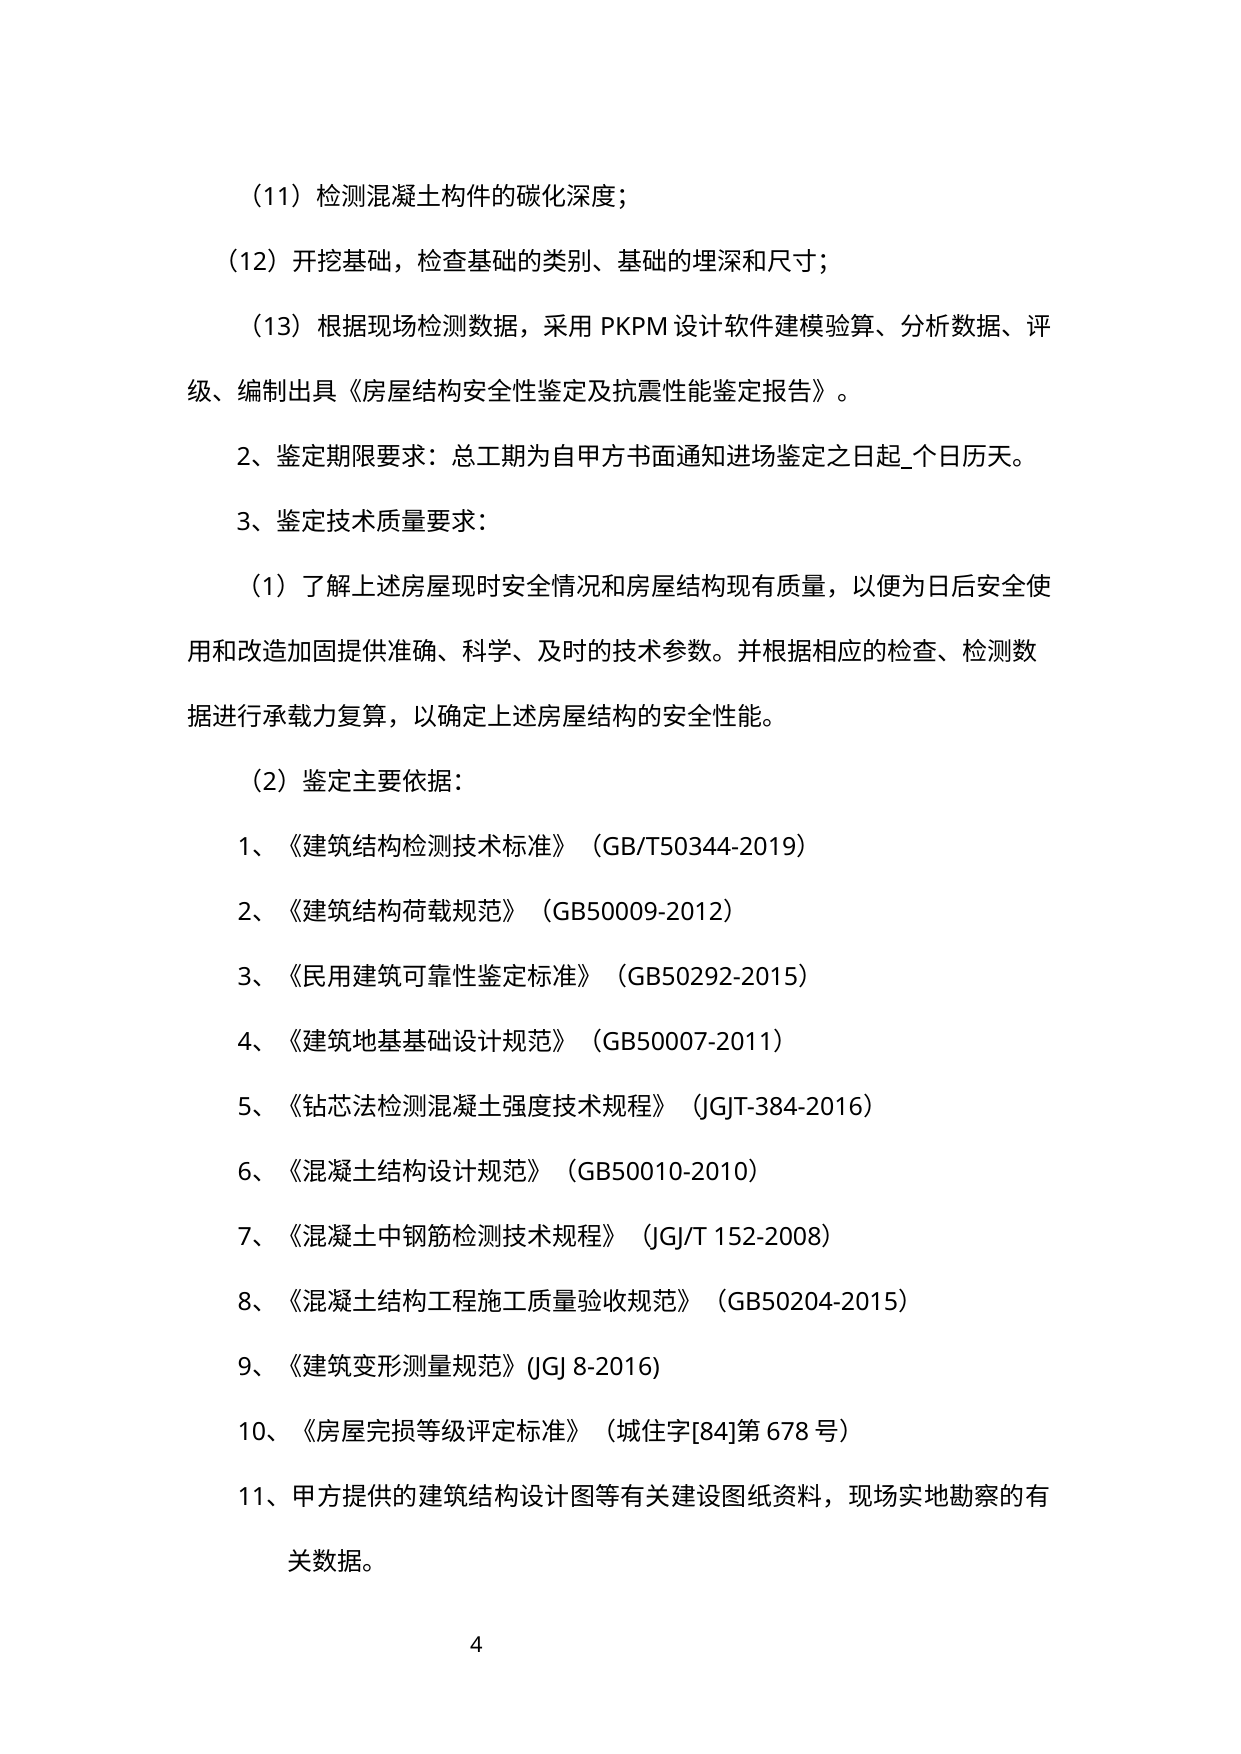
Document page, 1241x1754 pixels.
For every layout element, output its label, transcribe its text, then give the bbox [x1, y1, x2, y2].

text 9、《建筑变形测量规范》(JGJ 8-2016) [187, 1332, 1053, 1397]
text （2）鉴定主要依据： [187, 747, 1053, 812]
text （1）了解上述房屋现时安全情况和房屋结构现有质量，以便为日后安全使 [187, 552, 1053, 617]
text 2、《建筑结构荷载规范》（GB50009-2012） [187, 877, 1053, 942]
text 7、《混凝土中钢筋检测技术规程》（JGJ/T 152-2008） [187, 1202, 1053, 1267]
text 4、《建筑地基基础设计规范》（GB50007-2011） [187, 1007, 1053, 1072]
text （11）检测混凝土构件的碳化深度； [187, 162, 1053, 227]
text 11、甲方提供的建筑结构设计图等有关建设图纸资料，现场实地勘察的有关数据。 [237, 1462, 1053, 1592]
text 8、《混凝土结构工程施工质量验收规范》（GB50204-2015） [187, 1267, 1053, 1332]
text 10、《房屋完损等级评定标准》（城住字[84]第678号） [187, 1397, 1053, 1462]
text 3、《民用建筑可靠性鉴定标准》（GB50292-2015） [187, 942, 1053, 1007]
text 5、《钻芯法检测混凝土强度技术规程》（JGJT-384-2016） [187, 1072, 1053, 1137]
text （12）开挖基础，检查基础的类别、基础的埋深和尺寸； [187, 227, 1053, 292]
text 6、《混凝土结构设计规范》（GB50010-2010） [187, 1137, 1053, 1202]
text 用和改造加固提供准确、科学、及时的技术参数。并根据相应的检查、检测数据进行承载力复算，以确定上述房屋结构的安全性能。 [187, 617, 1053, 747]
text 3、鉴定技术质量要求： [187, 487, 1053, 552]
text （13）根据现场检测数据，采用PKPM设计软件建模验算、分析数据、评级、编制出具《房屋结构安全性鉴定及抗震性能鉴定报告》。 [187, 292, 1053, 422]
text 1、《建筑结构检测技术标准》（GB/T50344-2019） [187, 812, 1053, 877]
text 2、鉴定期限要求：总工期为自甲方书面通知进场鉴定之日起 个日历天。 [187, 422, 1053, 487]
